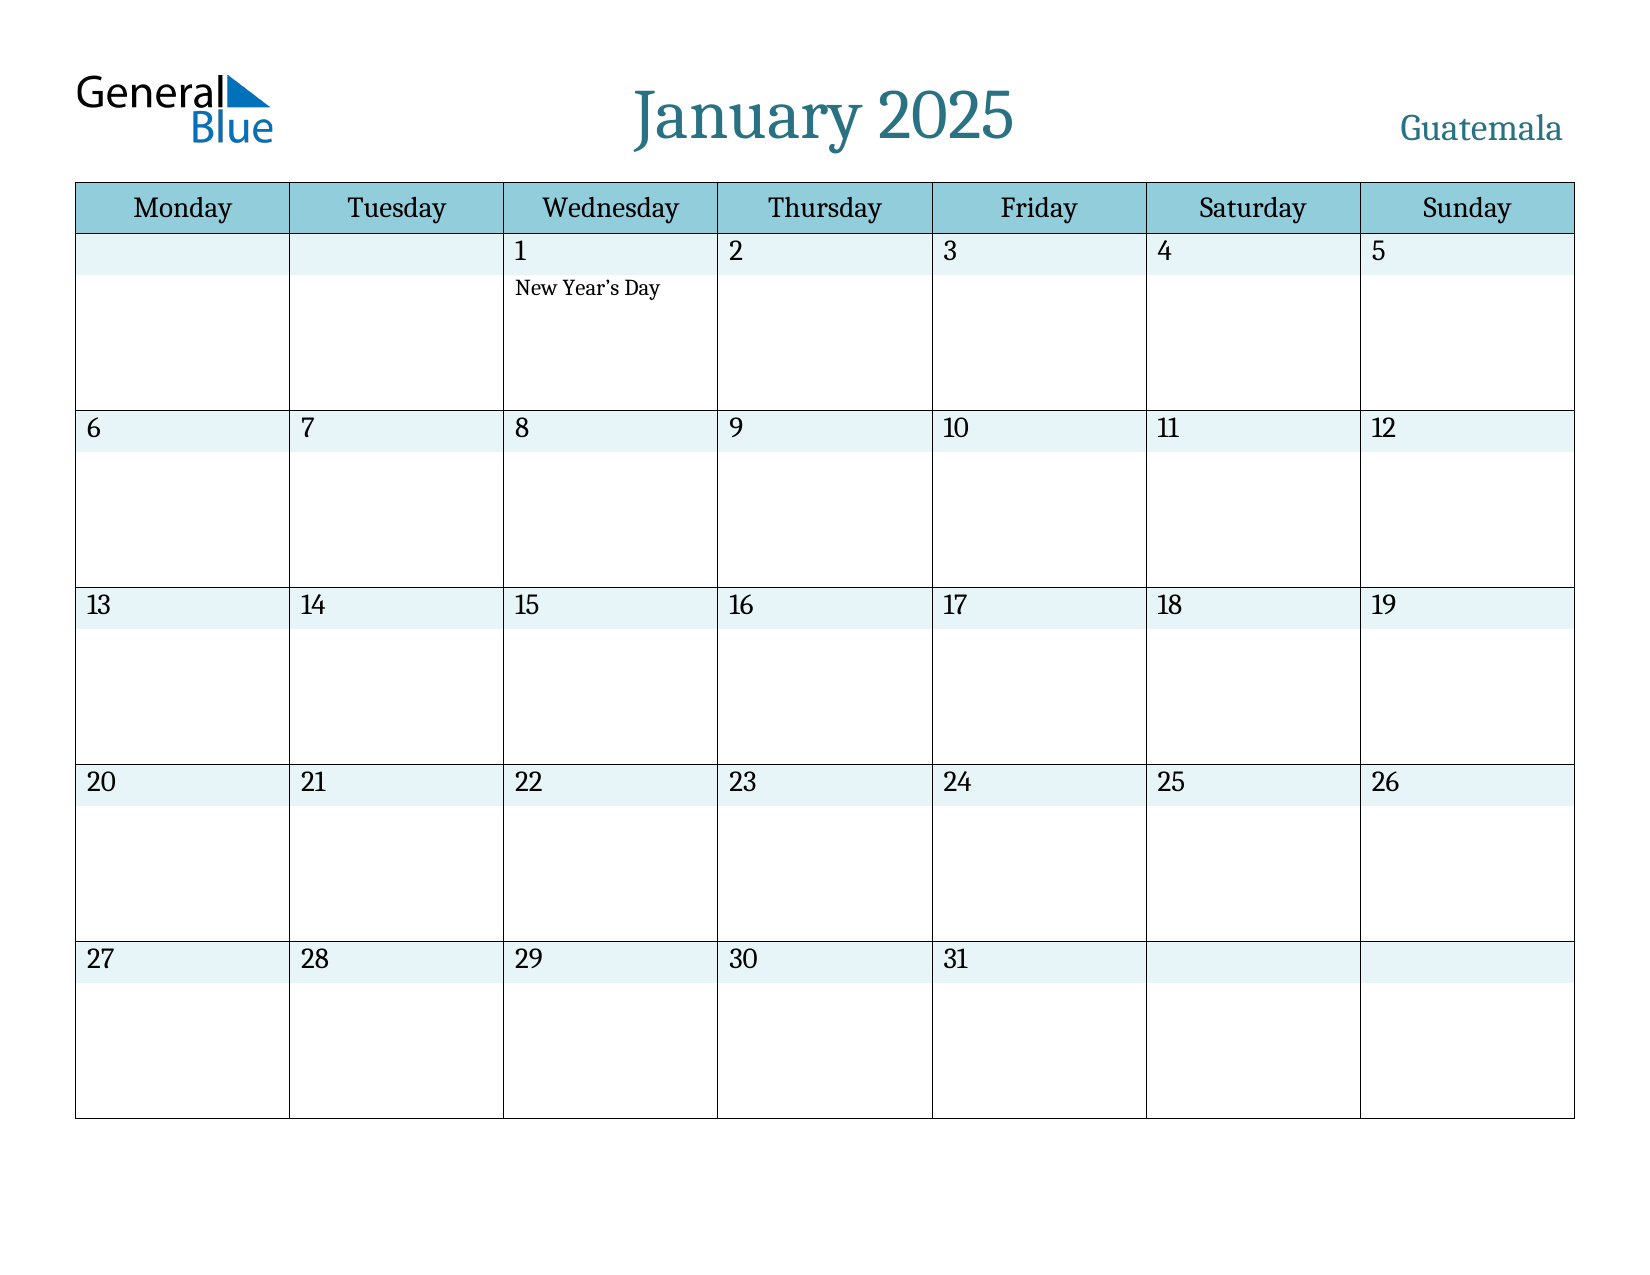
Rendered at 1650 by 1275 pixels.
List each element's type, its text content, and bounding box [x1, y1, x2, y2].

table_header [76, 75, 503, 182]
table_cell 7 [290, 411, 503, 452]
table_cell Friday [933, 183, 1146, 233]
table_cell [718, 983, 932, 1118]
table_cell [76, 983, 289, 1118]
table_cell 3 [933, 234, 1146, 275]
table_cell [1361, 942, 1574, 983]
table_cell Tuesday [290, 183, 503, 233]
table_cell 24 [933, 765, 1146, 806]
table_cell [718, 629, 932, 764]
table_cell 16 [718, 588, 932, 629]
table_cell 9 [718, 411, 932, 452]
table_cell 28 [290, 942, 503, 983]
table_cell [1147, 629, 1360, 764]
table_cell 22 [504, 765, 717, 806]
picture [77, 75, 273, 143]
table_cell [933, 983, 1146, 1118]
table_cell [718, 452, 932, 587]
table_cell [933, 452, 1146, 587]
table_cell [290, 452, 503, 587]
table_cell [290, 806, 503, 941]
table_cell 5 [1361, 234, 1574, 275]
table_cell 27 [76, 942, 289, 983]
table_cell [504, 806, 717, 941]
table_cell Saturday [1147, 183, 1360, 233]
table_cell 8 [504, 411, 717, 452]
table_cell 4 [1147, 234, 1360, 275]
table_cell 10 [933, 411, 1146, 452]
table_cell 29 [504, 942, 717, 983]
table_cell 17 [933, 588, 1146, 629]
table_cell 19 [1361, 588, 1574, 629]
table_cell 30 [718, 942, 932, 983]
table_cell 14 [290, 588, 503, 629]
table_cell [504, 452, 717, 587]
table_cell [1361, 806, 1574, 941]
table_cell 23 [718, 765, 932, 806]
table_cell [504, 629, 717, 764]
table_cell 2 [718, 234, 932, 275]
table_cell [933, 629, 1146, 764]
table_cell [1361, 629, 1574, 764]
table_cell [1147, 806, 1360, 941]
table_cell 13 [76, 588, 289, 629]
table_cell Sunday [1361, 183, 1574, 233]
table_cell [76, 452, 289, 587]
table_cell [1361, 275, 1574, 410]
table_cell [718, 806, 932, 941]
table_cell [933, 275, 1146, 410]
table_cell [76, 629, 289, 764]
table_cell [1361, 452, 1574, 587]
table_cell 6 [76, 411, 289, 452]
table_cell [1147, 452, 1360, 587]
table_cell 18 [1147, 588, 1360, 629]
table_cell [1361, 983, 1574, 1118]
table_cell [76, 234, 289, 275]
table_cell 20 [76, 765, 289, 806]
table_cell 31 [933, 942, 1146, 983]
table_cell [718, 275, 932, 410]
table_cell 1 [504, 234, 717, 275]
table_cell 21 [290, 765, 503, 806]
table_cell [76, 275, 289, 410]
table_cell [290, 983, 503, 1118]
table_cell New Year’s Day [504, 275, 717, 410]
table_cell 26 [1361, 765, 1574, 806]
table_cell 25 [1147, 765, 1360, 806]
table_cell [1147, 275, 1360, 410]
table_cell 15 [504, 588, 717, 629]
table_cell Thursday [718, 183, 932, 233]
table_cell Monday [76, 183, 289, 233]
table_cell 12 [1361, 411, 1574, 452]
table_cell [290, 234, 503, 275]
table_cell [290, 629, 503, 764]
table_cell [504, 983, 717, 1118]
table_cell [1147, 983, 1360, 1118]
table_cell [290, 275, 503, 410]
table_cell [933, 806, 1146, 941]
table_cell 11 [1147, 411, 1360, 452]
table_cell [76, 806, 289, 941]
table_header January 2025 [504, 75, 1146, 182]
table_cell [1147, 942, 1360, 983]
table_cell Wednesday [504, 183, 717, 233]
table_header Guatemala [1146, 75, 1574, 182]
